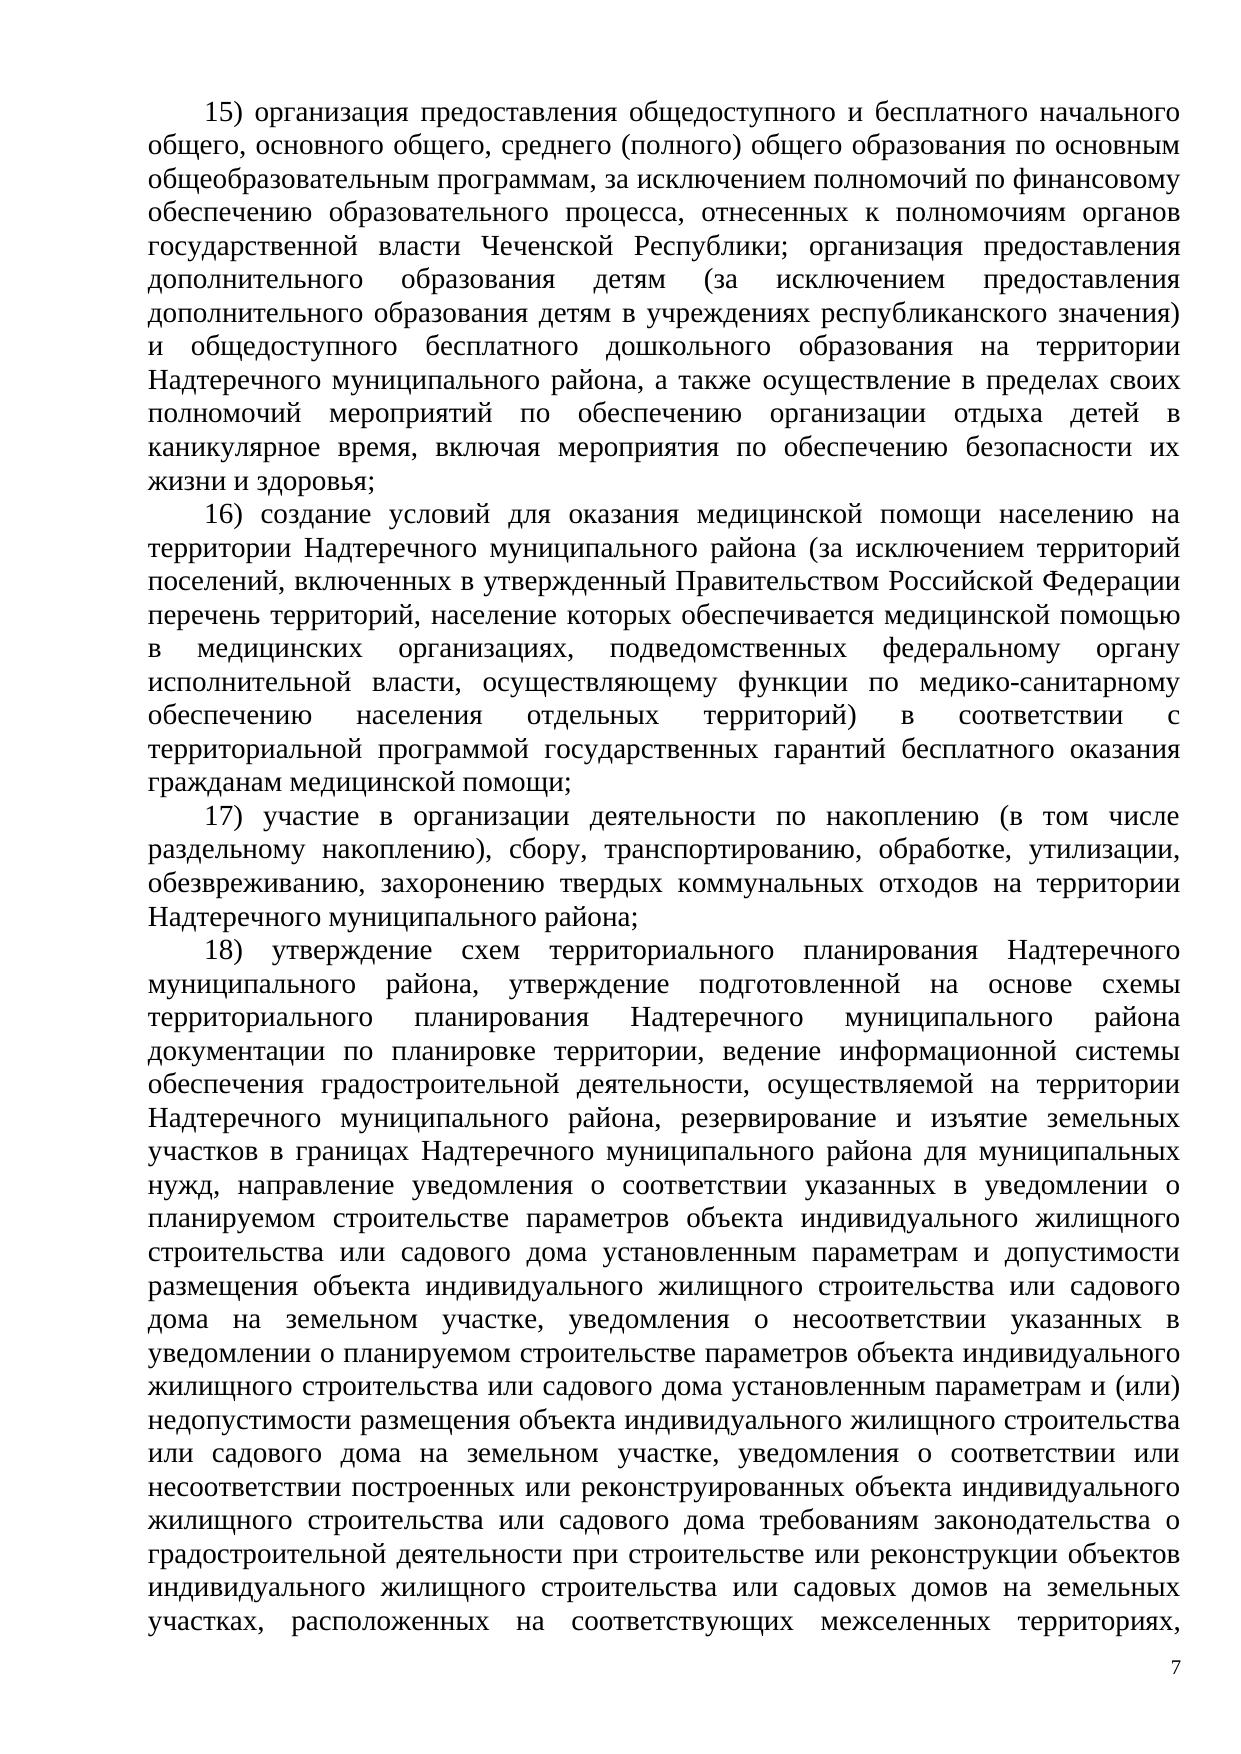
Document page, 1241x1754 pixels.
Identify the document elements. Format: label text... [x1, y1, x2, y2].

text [148, 932, 1181, 1637]
text 16) создание условий для оказания медицинской помощи населению на территории Надтеречного муниципального района (за исключением территорий поселений, включенных в утвержденный Правительством Российской Федерации перечень территорий, население которых обеспечивается медицинской помощью в медицинских организациях, подведомственных федеральному органу исполнительной власти, осуществляющему функции по медико-санитарному обеспечению населения отдельных территорий) в соответствии с территориальной программой государственных гарантий бесплатного оказания гражданам медицинской помощи; [148, 496, 1181, 798]
subtitle 15) организация предоставления общедоступного и бесплатного начального общего, основного общего, среднего (полного) общего образования по основным общеобразовательным программам, за исключением полномочий по финансовому обеспечению образовательного процесса, отнесенных к полномочиям органов государственной власти Чеченской Республики; организация предоставления дополнительного образования детям (за исключением предоставления дополнительного образования детям в учреждениях республиканского значения) и общедоступного бесплатного дошкольного образования на территории Надтеречного муниципального района, а также осуществление в пределах своих полномочий мероприятий по обеспечению организации отдыха детей в каникулярное время, включая мероприятия по обеспечению безопасности их жизни и здоровья; [148, 94, 1181, 496]
text 17) участие в организации деятельности по накоплению (в том числе раздельному накоплению), сбору, транспортированию, обработке, утилизации, обезвреживанию, захоронению твердых коммунальных отходов на территории Надтеречного муниципального района; [148, 798, 1181, 932]
